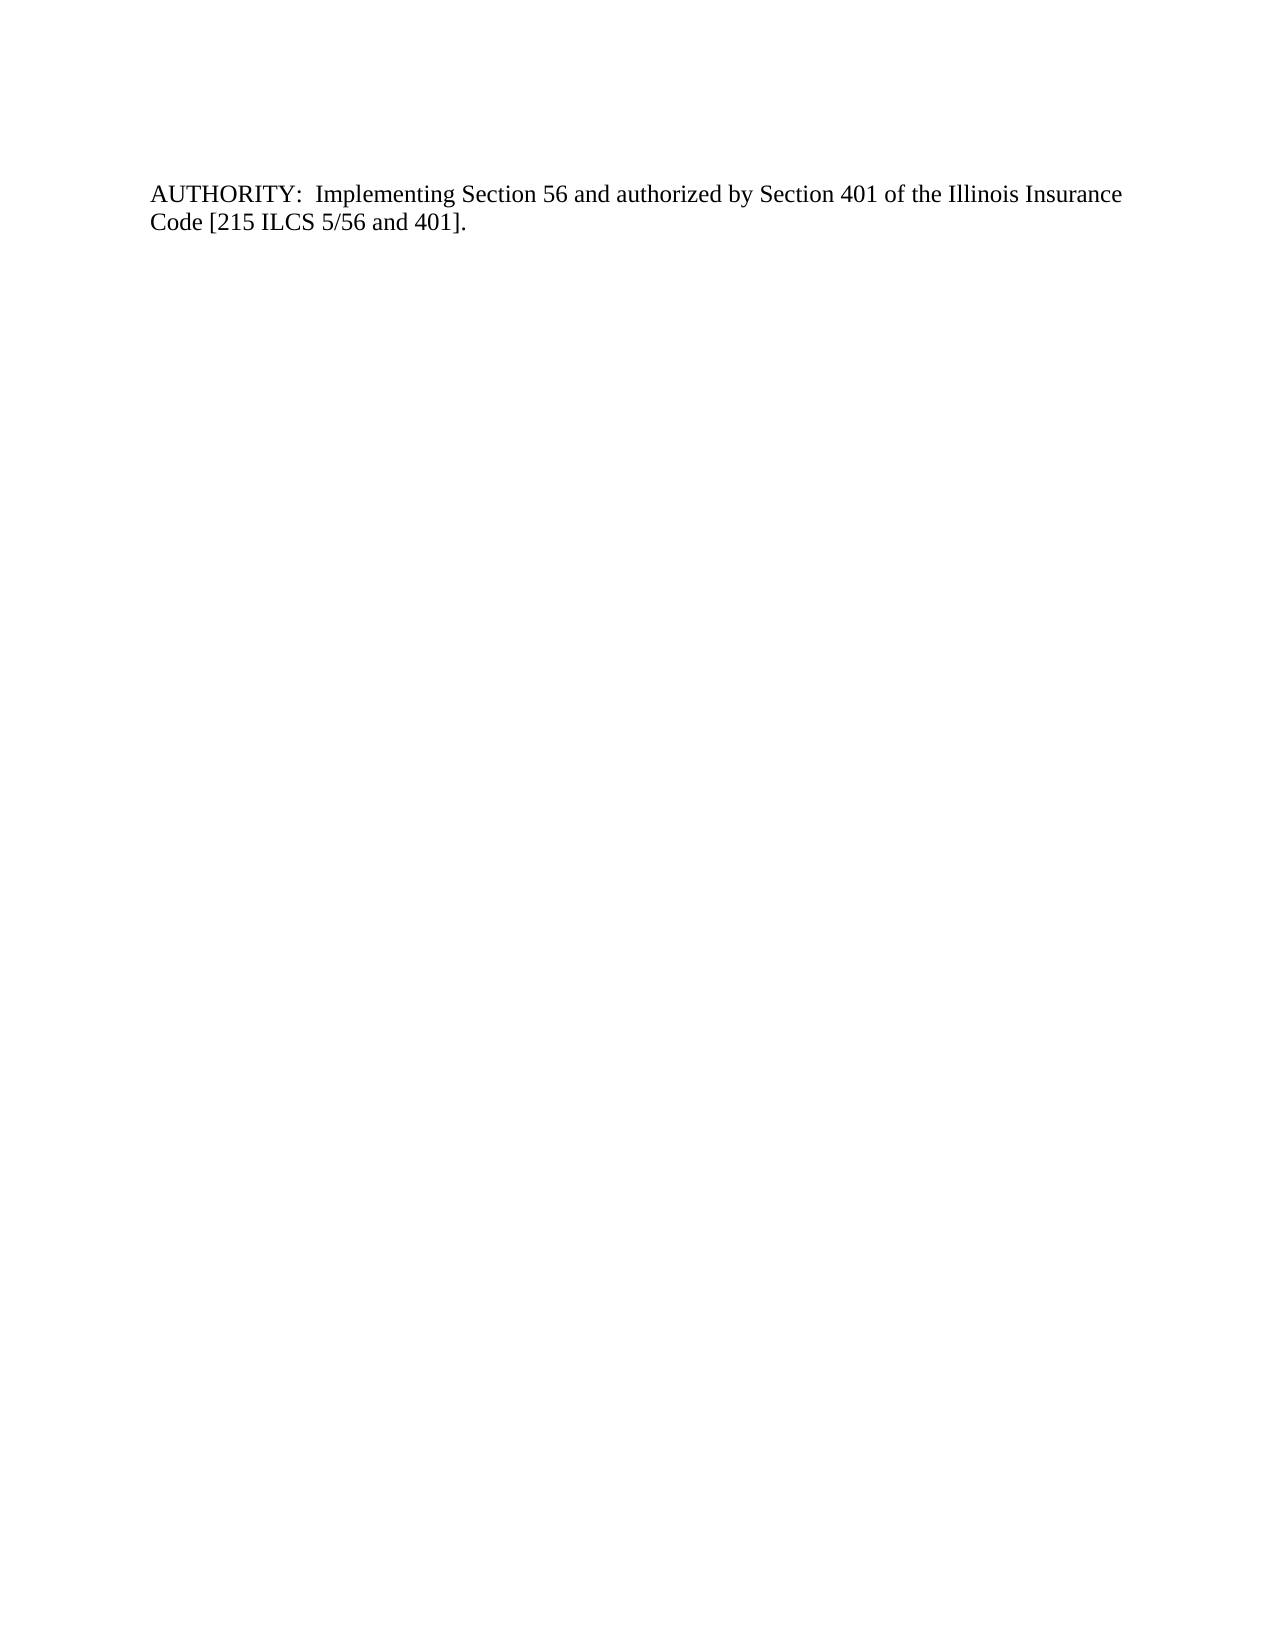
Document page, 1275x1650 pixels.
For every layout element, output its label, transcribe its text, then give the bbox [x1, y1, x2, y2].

text AUTHORITY: Implementing Section 56 and authorized by Section 401 of the Illinois Insurance Code [215 ILCS 5/56 and 401]. [150, 179, 1125, 236]
